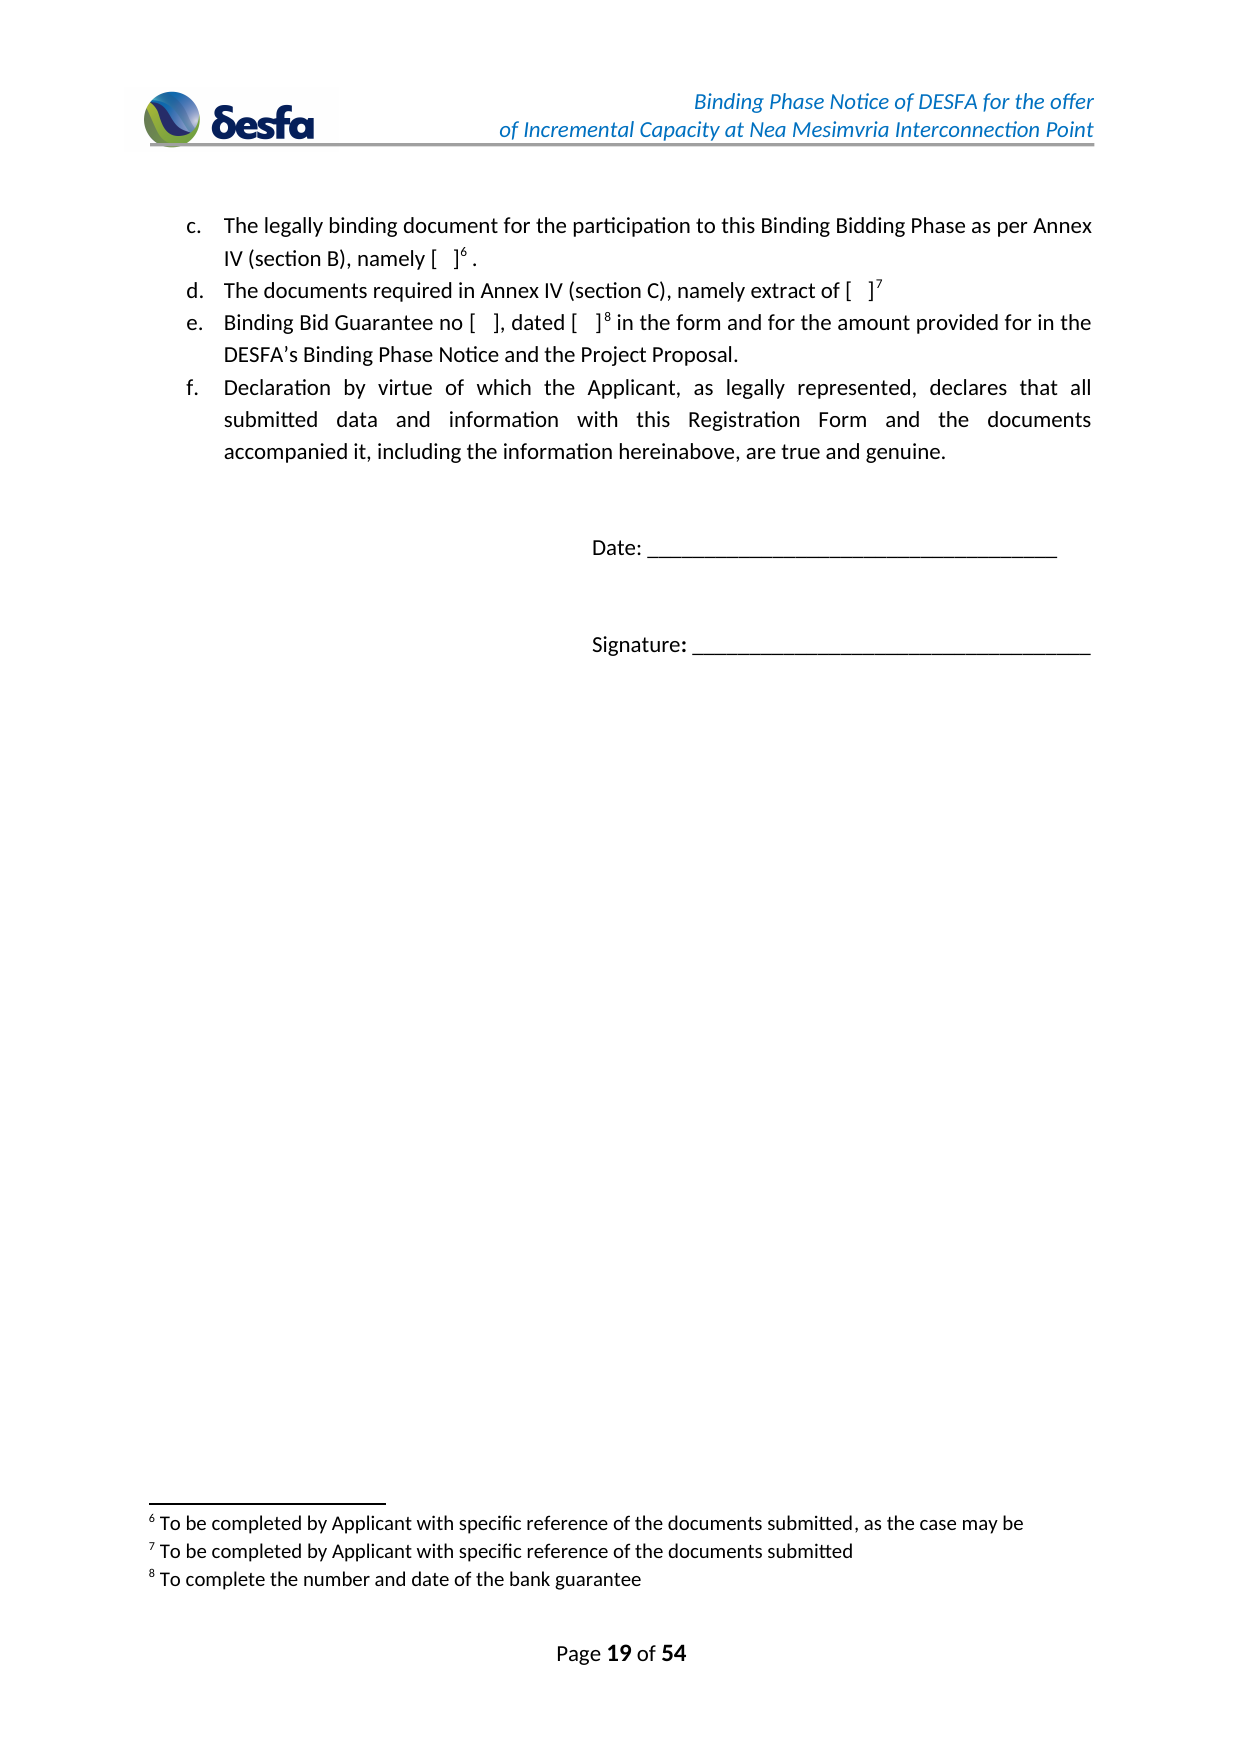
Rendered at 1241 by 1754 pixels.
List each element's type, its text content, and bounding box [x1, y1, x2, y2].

text Signature: ___________________________________ [592, 630, 1093, 658]
list The documents required in Annex IV (section C), namely extract of [ ] [186, 276, 1093, 304]
text Date: ____________________________________ [592, 533, 1093, 562]
list Declaration by virtue of which the Applicant, as legally represented, declares that all submitted data and information with this Registration Form and the documents accompanied it, including the information hereinabove, are true and genuine. [186, 373, 1093, 465]
list The legally binding document for the participation to this Binding Bidding Phase as per Annex IV (section B), namely [ ] . [186, 212, 1093, 272]
list Binding Bid Guarantee no [ ], dated [ ] in the form and for the amount provided for in the DESFA’s Binding Phase Notice and the Project Proposal. [186, 308, 1093, 368]
picture [123, 87, 339, 152]
